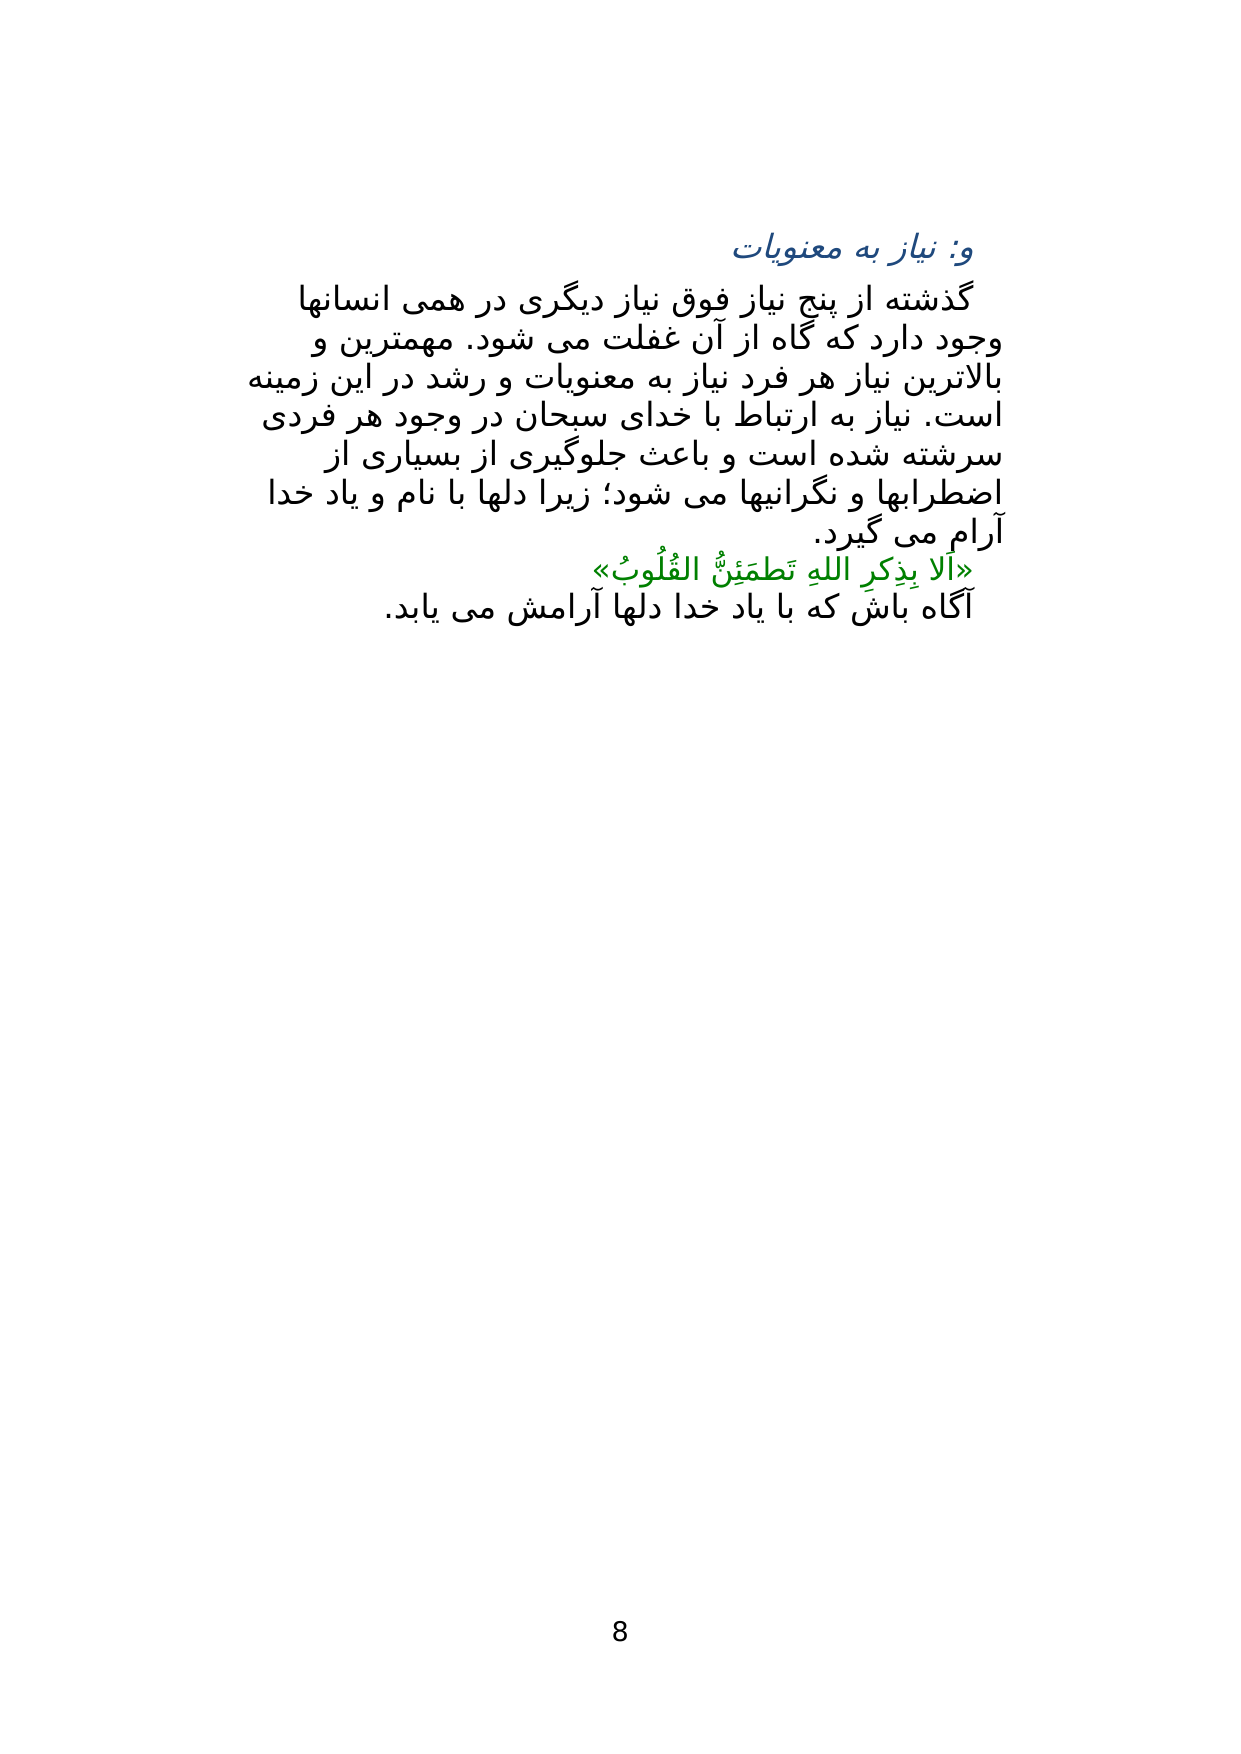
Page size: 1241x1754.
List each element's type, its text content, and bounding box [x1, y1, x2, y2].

text آگاه باش که با ياد خدا دلها آرامش مى يابد. [236, 588, 1004, 627]
text «اَلا بِذِکرِ اللهِ تَطمَئِنُّ القُلُوبُ» [236, 551, 1004, 588]
text گذشته از پنج نياز فوق نياز ديگرى در همى انسانها وجود دارد که گاه از آن غفلت مى شود. مهمترين و بالاترين نياز هر فرد نياز به معنويات و رشد در اين زمينه است. نياز به ارتباط با خداى سبحان در وجود هر فردى سرشته شده است و باعث جلوگيرى از بسيارى از اضطرابها و نگرانيها مى شود؛ زيرا دلها با نام و ياد خدا آرام مى گيرد. [236, 279, 1004, 551]
subtitle و: نياز به معنويات [236, 228, 1004, 267]
